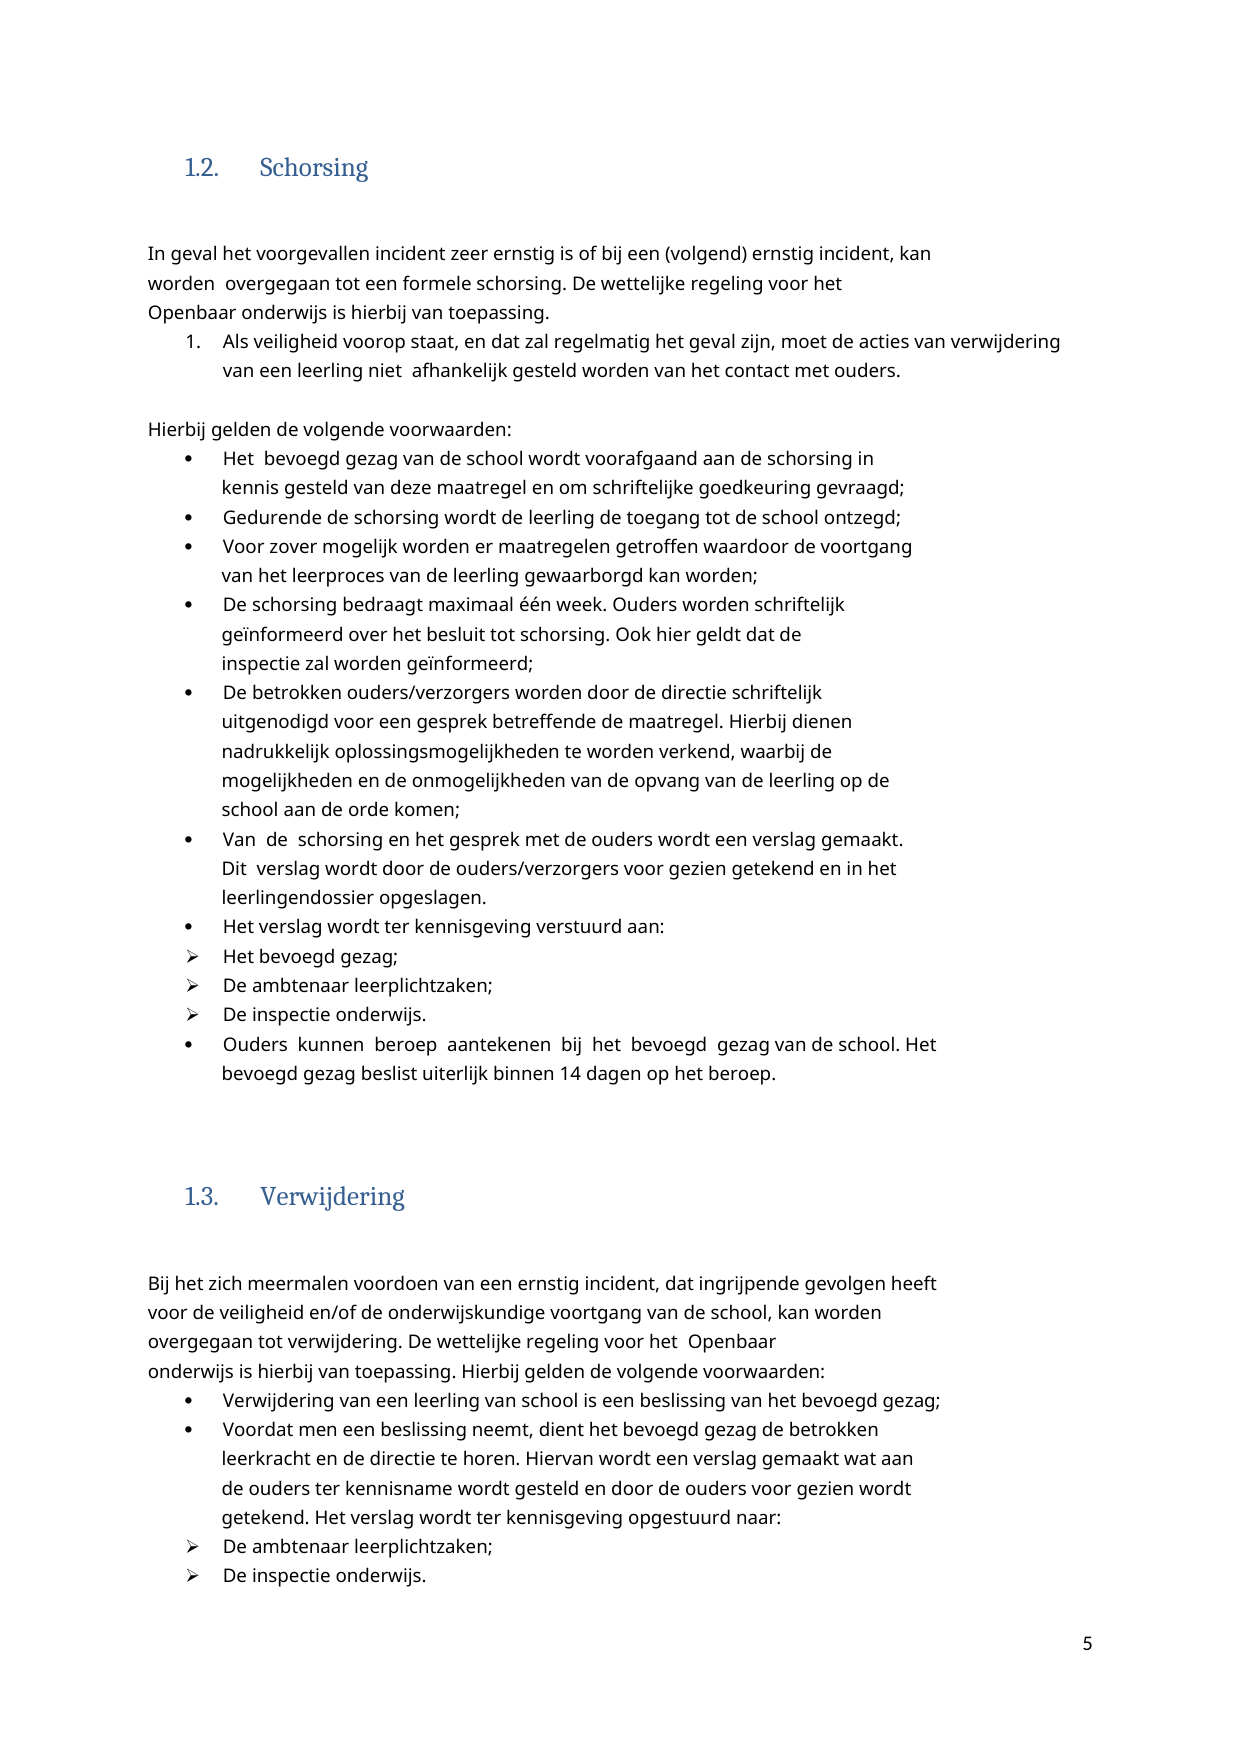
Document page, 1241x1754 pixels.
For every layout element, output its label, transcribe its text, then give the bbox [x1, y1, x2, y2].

list De inspectie onderwijs. [185, 1563, 1093, 1588]
list De schorsing bedraagt maximaal één week. Ouders worden schriftelijk [185, 592, 1093, 617]
list Het bevoegd gezag van de school wordt voorafgaand aan de schorsing in [185, 445, 1093, 471]
text worden overgegaan tot een formele schorsing. De wettelijke regeling voor het [148, 270, 1093, 295]
list De ambtenaar leerplichtzaken; [185, 1533, 1093, 1559]
list Het verslag wordt ter kennisgeving verstuurd aan: [185, 914, 1093, 939]
text kennis gesteld van deze maatregel en om schriftelijke goedkeuring gevraagd; [148, 475, 1093, 500]
text leerlingendossier opgeslagen. [148, 884, 1093, 910]
text Openbaar onderwijs is hierbij van toepassing. [148, 299, 1093, 324]
list De inspectie onderwijs. [185, 1002, 1093, 1027]
text inspectie zal worden geïnformeerd; [148, 650, 1093, 676]
list Als veiligheid voorop staat, en dat zal regelmatig het geval zijn, moet de acties van verwijdering van een leerling niet afhankelijk gesteld worden van het contact met ouders. [185, 328, 1093, 383]
list Voor zover mogelijk worden er maatregelen getroffen waardoor de voortgang [185, 533, 1093, 559]
text nadrukkelijk oplossingsmogelijkheden te worden verkend, waarbij de [221, 738, 1093, 764]
list Van de schorsing en het gesprek met de ouders wordt een verslag gemaakt. [185, 826, 1093, 851]
text Hierbij gelden de volgende voorwaarden: [148, 416, 1093, 442]
list De ambtenaar leerplichtzaken; [185, 972, 1093, 998]
list Verwijdering van een leerling van school is een beslissing van het bevoegd gezag; [185, 1387, 1093, 1413]
text voor de veiligheid en/of de onderwijskundige voortgang van de school, kan worden [148, 1299, 1093, 1325]
text geïnformeerd over het besluit tot schorsing. Ook hier geldt dat de [148, 621, 1093, 647]
text Bij het zich meermalen voordoen van een ernstig incident, dat ingrijpende gevolgen heeft [148, 1270, 1093, 1296]
text In geval het voorgevallen incident zeer ernstig is of bij een (volgend) ernstig incident, kan [148, 241, 1093, 266]
text onderwijs is hierbij van toepassing. Hierbij gelden de volgende voorwaarden: [148, 1358, 1093, 1383]
text Dit verslag wordt door de ouders/verzorgers voor gezien getekend en in het [148, 855, 1093, 881]
list Voordat men een beslissing neemt, dient het bevoegd gezag de betrokken [185, 1416, 1093, 1442]
text bevoegd gezag beslist uiterlijk binnen 14 dagen op het beroep. [148, 1060, 1093, 1086]
text school aan de orde komen; [148, 797, 1093, 822]
text van het leerproces van de leerling gewaarborgd kan worden; [148, 562, 1093, 588]
text leerkracht en de directie te horen. Hiervan wordt een verslag gemaakt wat aan [148, 1446, 1093, 1471]
list Het bevoegd gezag; [185, 943, 1093, 968]
subtitle Verwijdering [185, 1181, 1093, 1212]
list Gedurende de schorsing wordt de leerling de toegang tot de school ontzegd; [185, 504, 1093, 529]
subtitle Schorsing [185, 152, 1093, 183]
text overgegaan tot verwijdering. De wettelijke regeling voor het Openbaar [148, 1329, 1093, 1354]
list Ouders kunnen beroep aantekenen bij het bevoegd gezag van de school. Het [185, 1031, 1093, 1056]
text mogelijkheden en de onmogelijkheden van de opvang van de leerling op de [148, 767, 1093, 793]
text getekend. Het verslag wordt ter kennisgeving opgestuurd naar: [148, 1504, 1093, 1530]
text de ouders ter kennisname wordt gesteld en door de ouders voor gezien wordt [148, 1475, 1093, 1501]
list De betrokken ouders/verzorgers worden door de directie schriftelijk [185, 679, 1093, 705]
text uitgenodigd voor een gesprek betreffende de maatregel. Hierbij dienen [148, 709, 1093, 734]
